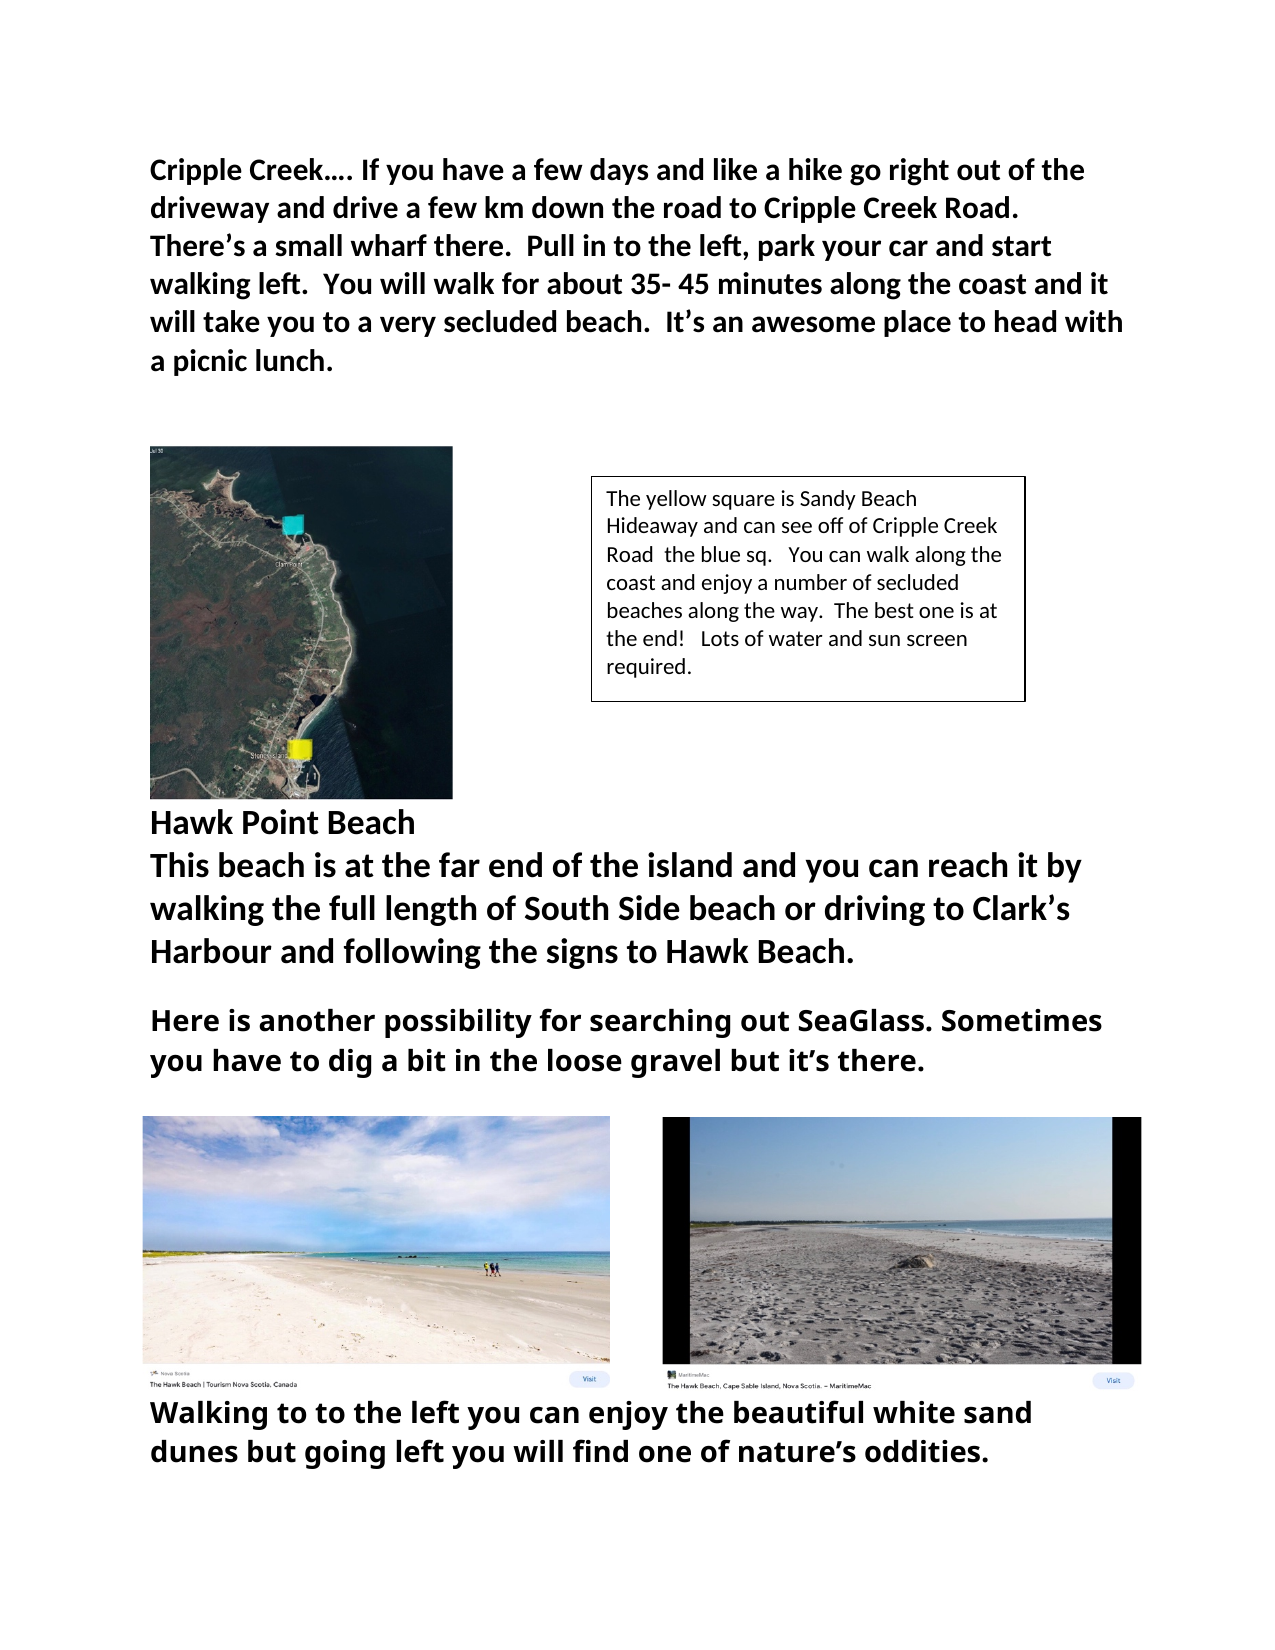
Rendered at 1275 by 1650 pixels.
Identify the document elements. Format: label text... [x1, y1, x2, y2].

text Hawk Point Beach [150, 550, 1125, 843]
picture [662, 1117, 1142, 1392]
text This beach is at the far end of the island and you can reach it by walking the full length of South Side beach or driving to Clark’s Harbour and following the signs to Hawk Beach. [150, 843, 1125, 973]
text Here is another possibility for searching out SeaGlass. Sometimes you have to dig a bit in the loose gravel but it’s there. [150, 1001, 1125, 1080]
picture [142, 1116, 610, 1392]
picture [150, 444, 453, 800]
text Cripple Creek…. If you have a few days and like a hike go right out of the driveway and drive a few km down the road to Cripple Creek Road. There’s a small wharf there. Pull in to the left, park your car and start walking left. You will walk for about 35- 45 minutes along the coast and it will take you to a very secluded beach. It’s an awesome place to head with a picnic lunch. [150, 150, 1125, 379]
